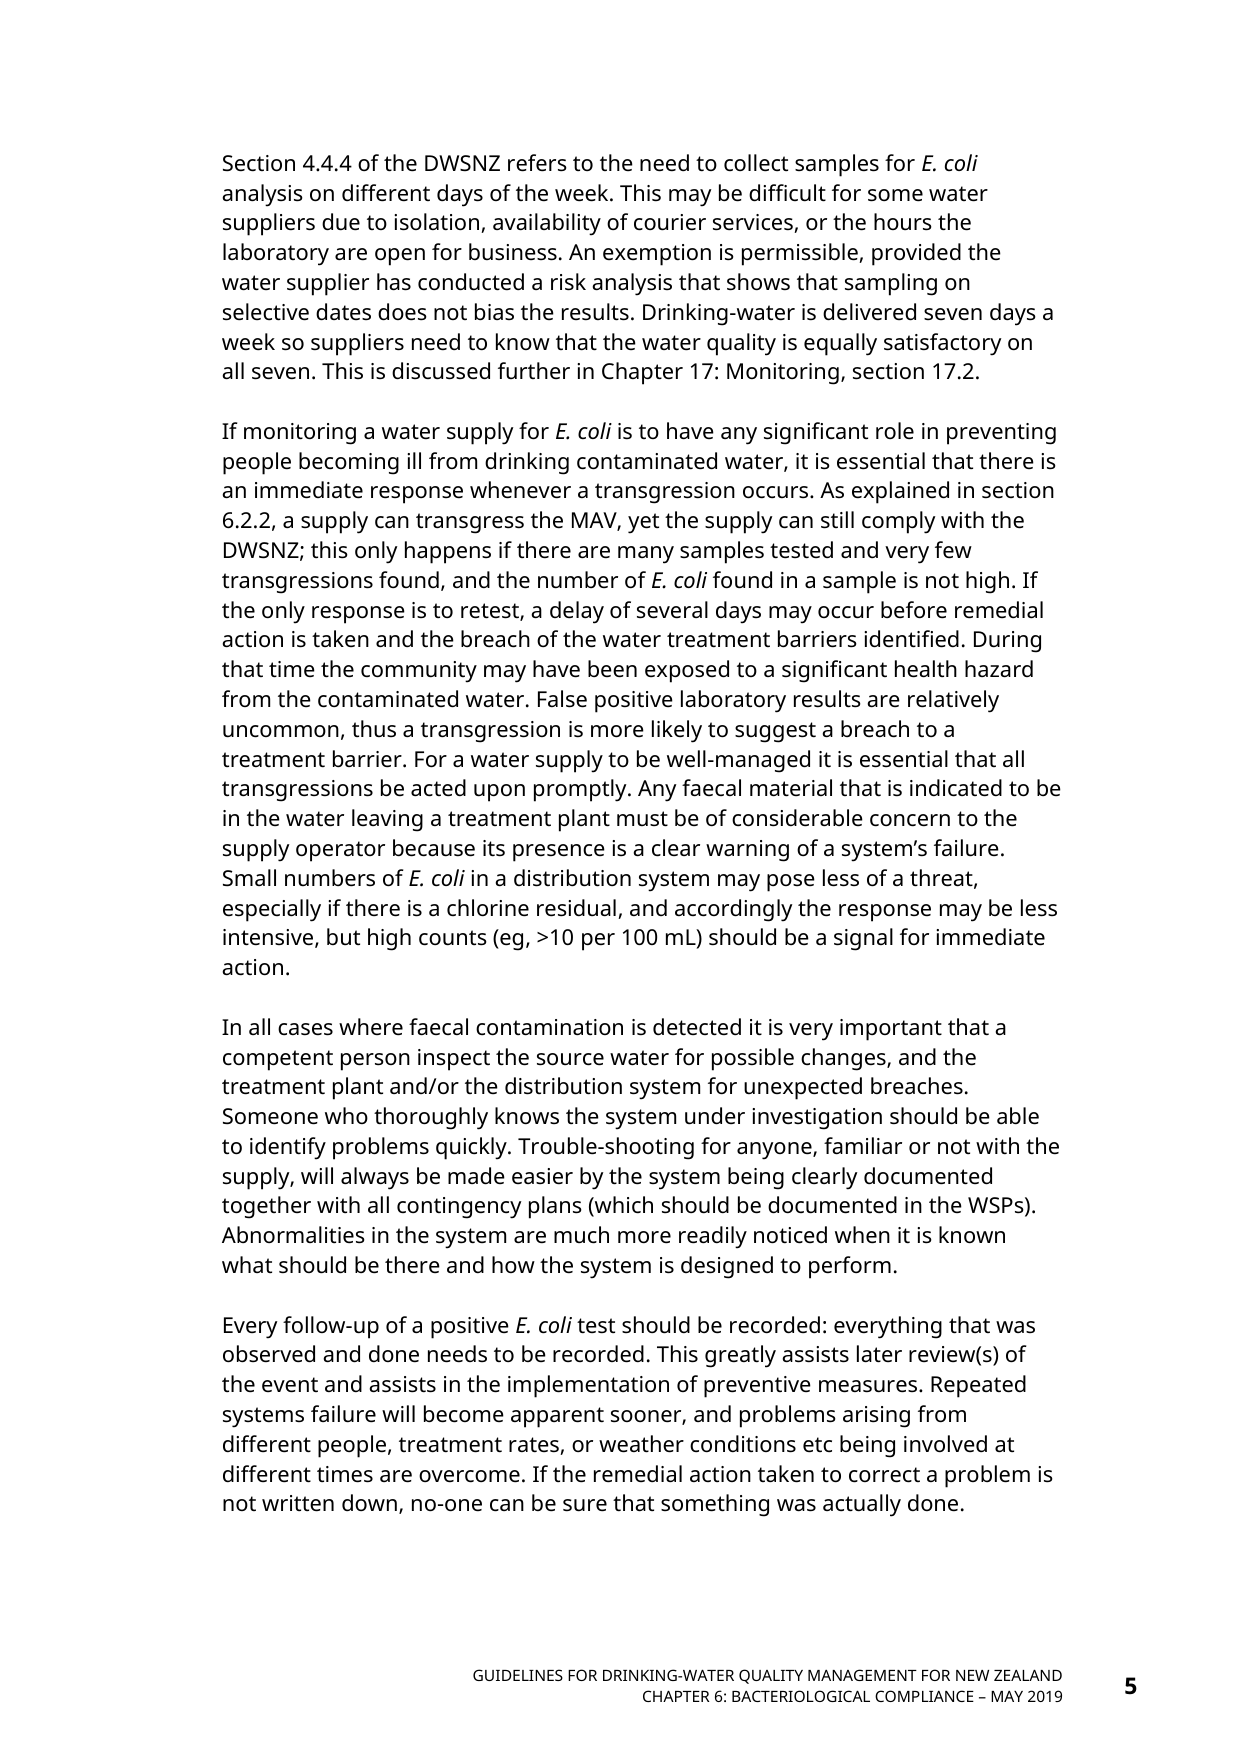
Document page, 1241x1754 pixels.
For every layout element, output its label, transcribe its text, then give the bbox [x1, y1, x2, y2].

text Every follow-up of a positive E. coli test should be recorded: everything that was observed and done needs to be recorded. This greatly assists later review(s) of the event and assists in the implementation of preventive measures. Repeated systems failure will become apparent sooner, and problems arising from different people, treatment rates, or weather conditions etc being involved at different times are overcome. If the remedial action taken to correct a problem is not written down, no-one can be sure that something was actually done. [222, 1309, 1063, 1518]
text In all cases where faecal contamination is detected it is very important that a competent person inspect the source water for possible changes, and the treatment plant and/or the distribution system for unexpected breaches. Someone who thoroughly knows the system under investigation should be able to identify problems quickly. Trouble-shooting for anyone, familiar or not with the supply, will always be made easier by the system being clearly documented together with all contingency plans (which should be documented in the WSPs). Abnormalities in the system are much more readily noticed when it is known what should be there and how the system is designed to perform. [222, 1012, 1063, 1280]
text If monitoring a water supply for E. coli is to have any significant role in preventing people becoming ill from drinking contaminated water, it is essential that there is an immediate response whenever a transgression occurs. As explained in section 6.2.2, a supply can transgress the , yet the supply can still comply with the DWSNZ; this only happens if there are many samples tested and very few transgressions found, and the number of E. coli found in a sample is not high. If the only response is to retest, a delay of several days may occur before remedial action is taken and the breach of the water treatment barriers identified. During that time the community may have been exposed to a significant health hazard from the contaminated water. False positive laboratory results are relatively uncommon, thus a transgression is more likely to suggest a breach to a treatment barrier. For a water supply to be well-managed it is essential that all transgressions be acted upon promptly. Any faecal material that is indicated to be in the water leaving a treatment plant must be of considerable concern to the supply operator because its presence is a clear warning of a system’s failure. Small numbers of E. coli in a distribution system may pose less of a threat, especially if there is a chlorine residual, and accordingly the response may be less intensive, but high counts (eg, >10 per 100 mL) should be a signal for immediate action. [222, 416, 1063, 982]
text Section 4.4.4 of the DWSNZ refers to the need to collect samples for E. coli analysis on different days of the week. This may be difficult for some water suppliers due to isolation, availability of courier services, or the hours the laboratory are open for business. An exemption is permissible, provided the water supplier has conducted a risk analysis that shows that sampling on selective dates does not bias the results. Drinking-water is delivered seven days a week so suppliers need to know that the water quality is equally satisfactory on all seven. This is discussed further in Chapter 17: Monitoring, section 17.2. [222, 148, 1063, 386]
